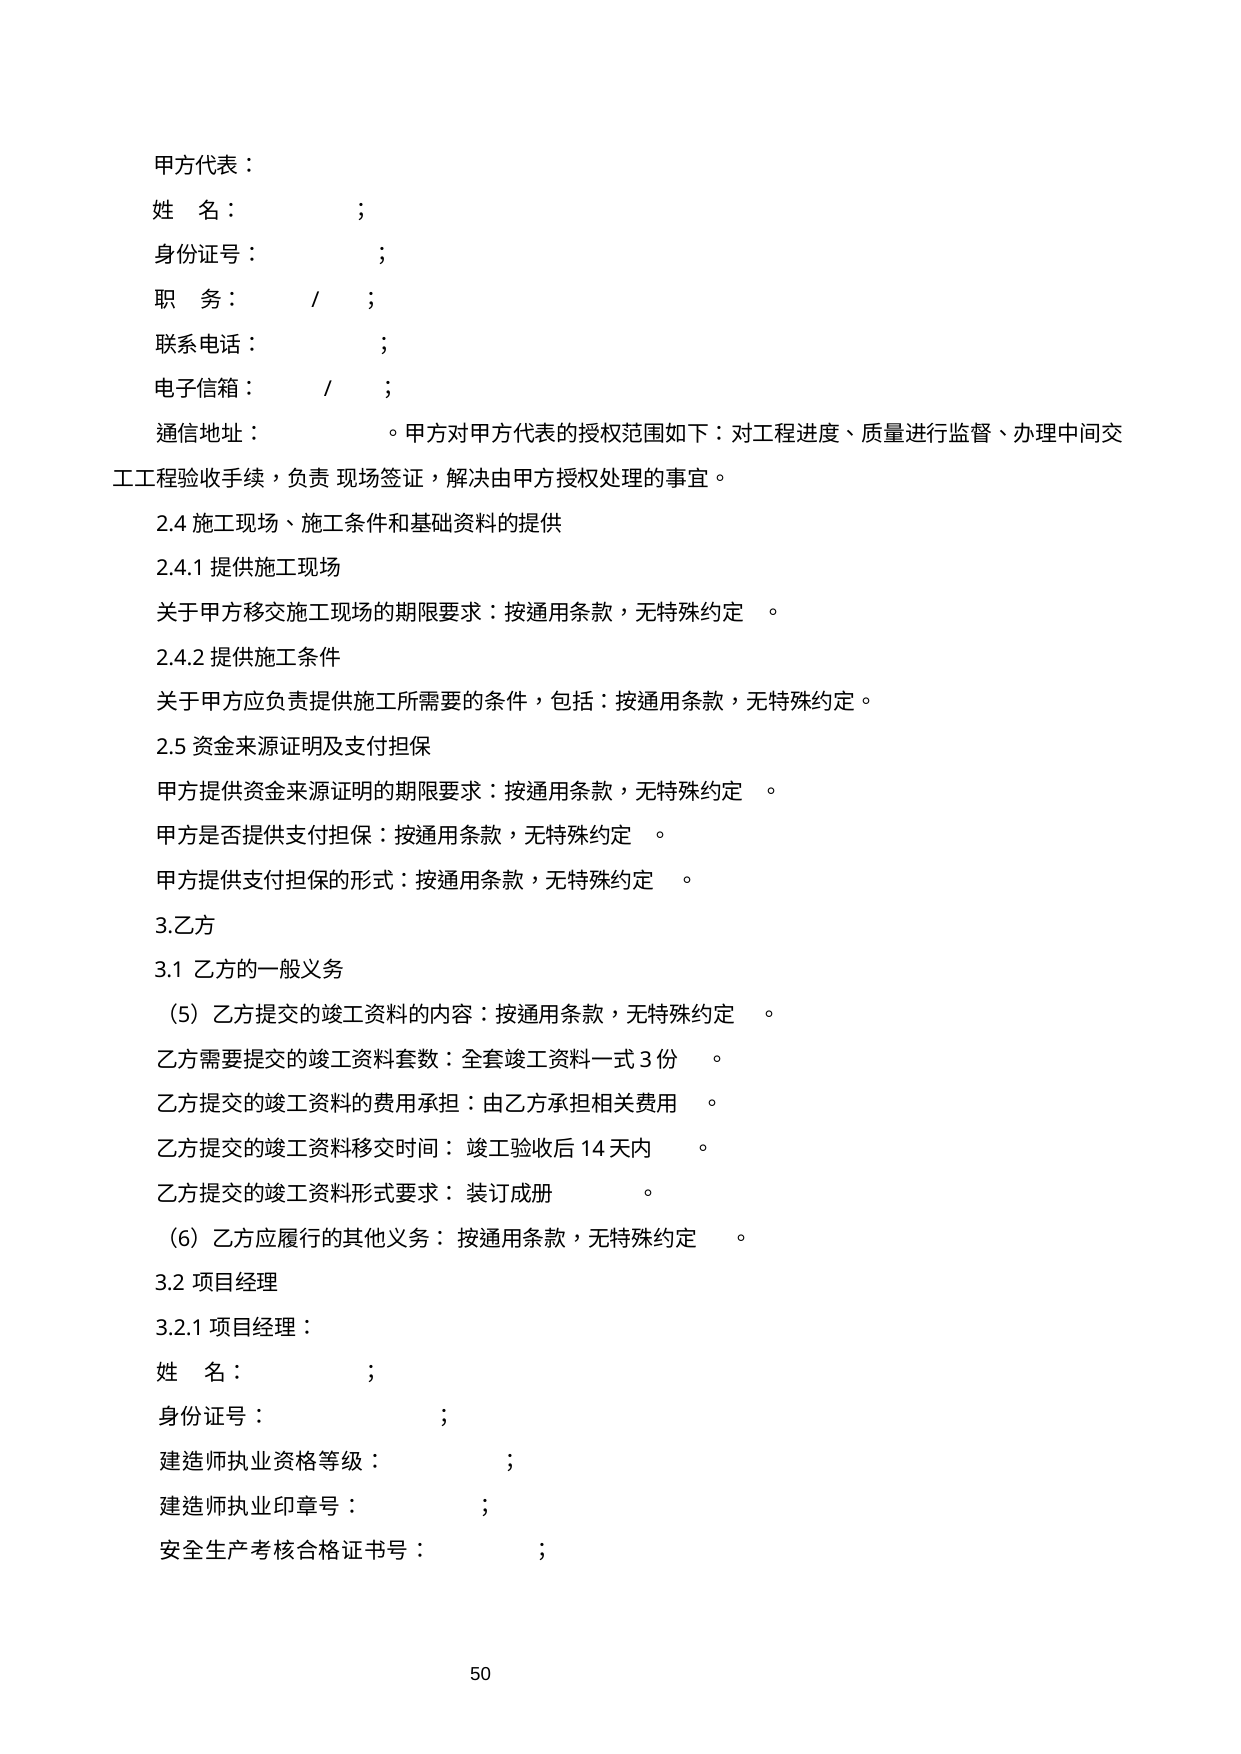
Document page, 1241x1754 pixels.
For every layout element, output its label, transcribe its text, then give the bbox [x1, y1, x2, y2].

text 联系电话： ； [112, 329, 1128, 358]
text 2.4.1 提供施工现场 [112, 552, 1128, 582]
text 2.4.2 提供施工条件 [112, 642, 1128, 671]
text 乙方提交的竣工资料形式要求： 装订成册 。 [112, 1178, 1128, 1208]
text 建造师执业资格等级： ； [112, 1446, 1128, 1476]
text 通信地址： 。甲方对甲方代表的授权范围如下：对工程进度、质量进行监督、办理中间交工工程验收手续，负责 现场签证，解决由甲方授权处理的事宜。 [112, 418, 1128, 493]
text 2.5 资金来源证明及支付担保 [112, 731, 1128, 761]
text 身份证号： ； [112, 1401, 1128, 1431]
text （6）乙方应履行的其他义务： 按通用条款，无特殊约定 。 [112, 1222, 1128, 1252]
text 职 务： / ； [112, 284, 1128, 314]
text 乙方提交的竣工资料移交时间： 竣工验收后14天内 。 [112, 1133, 1128, 1163]
text 2.4 施工现场、施工条件和基础资料的提供 [112, 507, 1128, 537]
text （5）乙方提交的竣工资料的内容：按通用条款，无特殊约定 。 [112, 999, 1128, 1029]
text 身份证号： ； [112, 239, 1128, 269]
text 甲方代表： [112, 150, 1128, 180]
text 乙方提交的竣工资料的费用承担：由乙方承担相关费用 。 [112, 1088, 1128, 1118]
text 3.2.1 项目经理： [112, 1312, 1128, 1342]
text 电子信箱： / ； [112, 373, 1128, 403]
text 3.乙方 [112, 910, 1128, 939]
text 3.1 乙方的一般义务 [112, 954, 1128, 984]
text 关于甲方应负责提供施工所需要的条件，包括：按通用条款，无特殊约定。 [112, 686, 1128, 716]
text 甲方提供资金来源证明的期限要求：按通用条款，无特殊约定 。 [112, 776, 1128, 805]
text 甲方是否提供支付担保：按通用条款，无特殊约定 。 [112, 820, 1128, 850]
text 建造师执业印章号： ； [112, 1491, 1128, 1520]
text 姓 名： ； [112, 1357, 1128, 1386]
text 姓 名： ； [112, 195, 1128, 224]
text 3.2 项目经理 [112, 1267, 1128, 1297]
text 乙方需要提交的竣工资料套数：全套竣工资料一式3份 。 [112, 1044, 1128, 1073]
text 甲方提供支付担保的形式：按通用条款，无特殊约定 。 [112, 865, 1128, 895]
text 安全生产考核合格证书号： ； [112, 1535, 1128, 1565]
text 关于甲方移交施工现场的期限要求：按通用条款，无特殊约定 。 [112, 597, 1128, 627]
